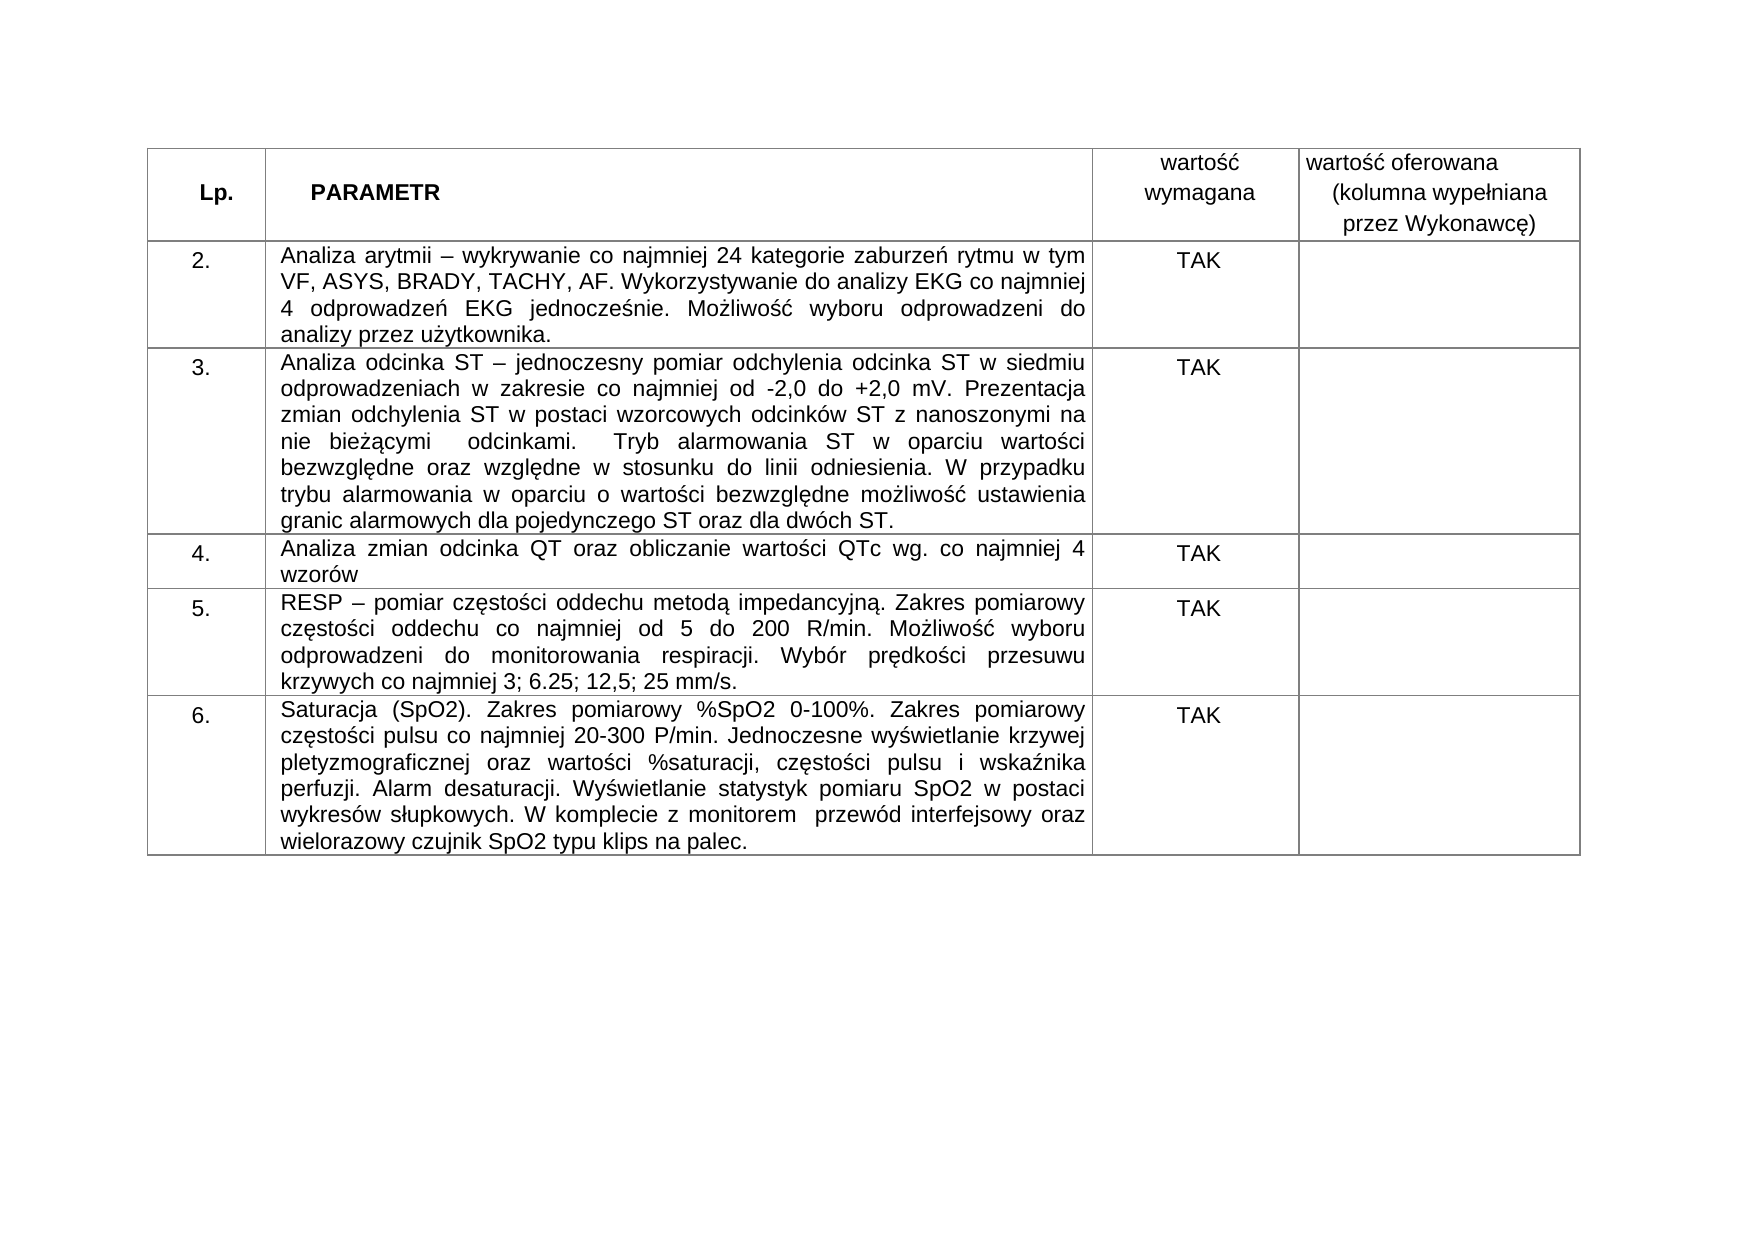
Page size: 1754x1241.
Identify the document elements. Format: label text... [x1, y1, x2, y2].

table_cell TAK [1093, 589, 1298, 694]
table_cell [1300, 589, 1579, 694]
table_cell Analiza odcinka ST – jednoczesny pomiar odchylenia odcinka ST w siedmiu odprowadzeniach w zakresie co najmniej od -2,0 do +2,0 mV. Prezentacja zmian odchylenia ST w postaci wzorcowych odcinków ST z nanoszonymi na nie bieżącymi odcinkami. Tryb alarmowania ST w oparciu wartości bezwzględne oraz względne w stosunku do linii odniesienia. W przypadku trybu alarmowania w oparciu o wartości bezwzględne możliwość ustawienia granic alarmowych dla pojedynczego ST oraz dla dwóch ST. [266, 349, 1092, 533]
table_cell [1300, 535, 1579, 587]
table_cell [1300, 242, 1579, 347]
table_cell 4. [148, 535, 265, 587]
table_cell Saturacja (SpO2). Zakres pomiarowy %SpO2 0-100%. Zakres pomiarowy częstości pulsu co najmniej 20-300 P/min. Jednoczesne wyświetlanie krzywej pletyzmograficznej oraz wartości %saturacji, częstości pulsu i wskaźnika perfuzji. Alarm desaturacji. Wyświetlanie statystyk pomiaru SpO2 w postaci wykresów słupkowych. W komplecie z monitorem przewód interfejsowy oraz wielorazowy czujnik SpO2 typu klips na palec. [266, 696, 1092, 854]
table_cell 2. [148, 242, 265, 347]
table_cell TAK [1093, 242, 1298, 347]
table_cell Analiza arytmii – wykrywanie co najmniej 24 kategorie zaburzeń rytmu w tym VF, ASYS, BRADY, TACHY, AF. Wykorzystywanie do analizy EKG co najmniej 4 odprowadzeń EKG jednocześnie. Możliwość wyboru odprowadzeni do analizy przez użytkownika. [266, 242, 1092, 347]
table_cell TAK [1093, 535, 1298, 587]
table_header wartość oferowana (kolumna wypełniana przez Wykonawcę) [1300, 149, 1579, 240]
table_cell TAK [1093, 349, 1298, 533]
table_cell 3. [148, 349, 265, 533]
table_cell Analiza zmian odcinka QT oraz obliczanie wartości QTc wg. co najmniej 4 wzorów [266, 535, 1092, 587]
table_header wartość wymagana [1093, 149, 1298, 240]
table_cell 5. [148, 589, 265, 694]
table_header Lp. [148, 149, 265, 240]
table_header PARAMETR [266, 149, 1092, 240]
table_cell [1300, 696, 1579, 854]
table_cell RESP – pomiar częstości oddechu metodą impedancyjną. Zakres pomiarowy częstości oddechu co najmniej od 5 do 200 R/min. Możliwość wyboru odprowadzeni do monitorowania respiracji. Wybór prędkości przesuwu krzywych co najmniej 3; 6.25; 12,5; 25 mm/s. [266, 589, 1092, 694]
table_cell TAK [1093, 696, 1298, 854]
table_cell [1300, 349, 1579, 533]
table_cell 6. [148, 696, 265, 854]
